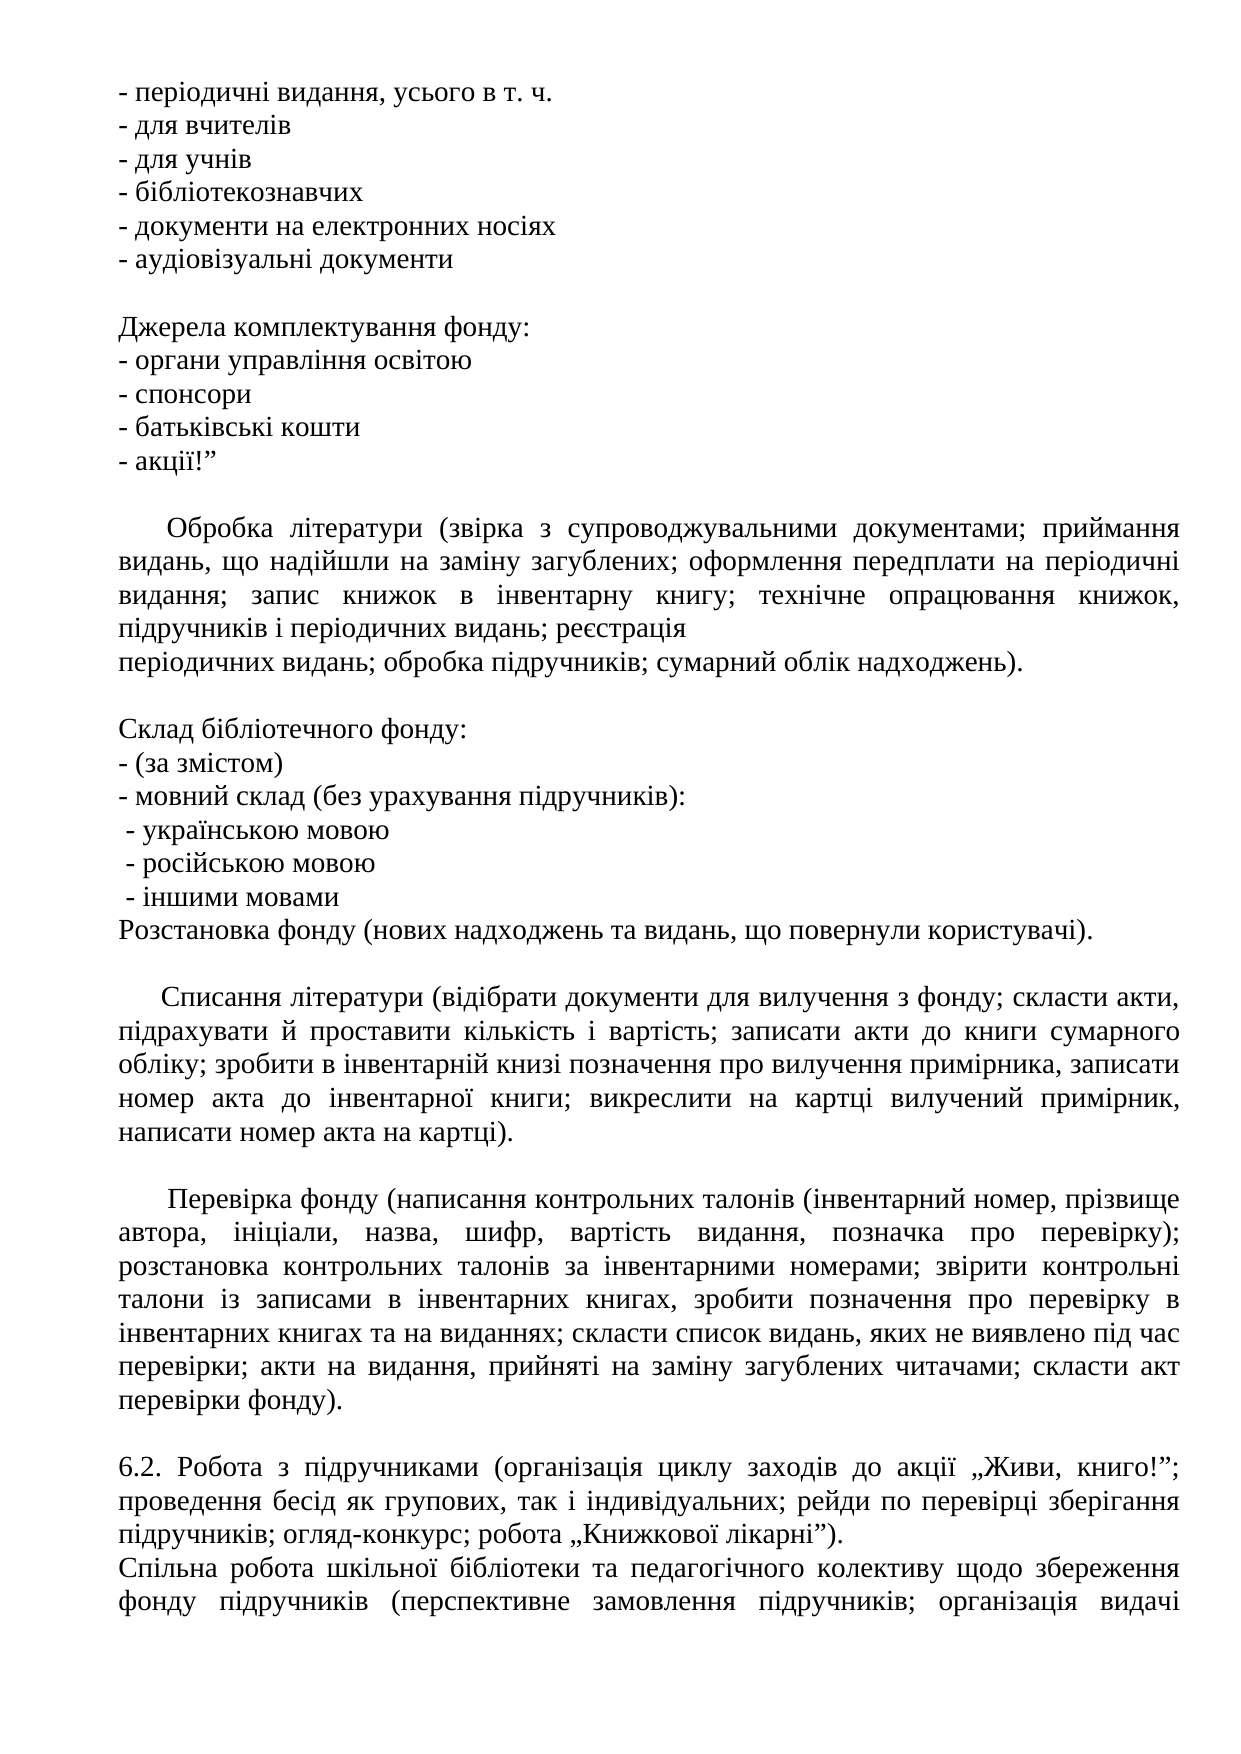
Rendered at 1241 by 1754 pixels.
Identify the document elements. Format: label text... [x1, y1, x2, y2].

text - для вчителів [118, 107, 1181, 141]
text - спонсори [118, 376, 1181, 409]
text - (за змістом) [118, 745, 1181, 778]
text Розстановка фонду (нових надходжень та видань, що повернули користувачі). [118, 912, 1181, 946]
text - українською мовою [118, 812, 1181, 845]
text - російською мовою [118, 845, 1181, 879]
text - батьківські кошти [118, 409, 1181, 443]
text Списання літератури (відібрати документи для вилучення з фонду; скласти акти, підрахувати й проставити кількість і вартість; записати акти до книги сумарного обліку; зробити в інвентарній книзі позначення про вилучення примірника, записати номер акта до інвентарної книги; викреслити на картці вилучений примірник, написати номер акта на картці). [118, 979, 1181, 1147]
text - документи на електронних носіях [118, 208, 1181, 242]
text - акції!” [118, 443, 1181, 476]
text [118, 1550, 1181, 1617]
text - мовний склад (без урахування підручників): [118, 778, 1181, 812]
text - періодичні видання, усього в т. ч. [118, 74, 1181, 107]
text - бібліотекознавчих [118, 174, 1181, 208]
text Перевірка фонду (написання контрольних талонів (інвентарний номер, прізвище автора, ініціали, назва, шифр, вартість видання, позначка про перевірку); розстановка контрольних талонів за інвентарними номерами; звірити контрольні талони із записами в інвентарних книгах, зробити позначення про перевірку в інвентарних книгах та на виданнях; скласти список видань, яких не виявлено під час перевірки; акти на видання, прийняті на заміну загублених читачами; скласти акт перевірки фонду). [118, 1181, 1181, 1416]
text Склад бібліотечного фонду: [118, 711, 1181, 745]
text - іншими мовами [118, 879, 1181, 912]
text - органи управління освітою [118, 342, 1181, 376]
text періодичних видань; обробка підручників; сумарний облік надходжень). [118, 644, 1181, 678]
text Обробка літератури (звірка з супроводжувальними документами; приймання видань, що надійшли на заміну загублених; оформлення передплати на періодичні видання; запис книжок в інвентарну книгу; технічне опрацювання книжок, підручників і періодичних видань; реєстрація [118, 510, 1181, 644]
text - для учнів [118, 141, 1181, 174]
text 6.2. Робота з підручниками (організація циклу заходів до акції „Живи, книго!”; проведення бесід як групових, так і індивідуальних; рейди по перевірці зберігання підручників; огляд-конкурс; робота „Книжкової лікарні”). [118, 1449, 1181, 1550]
text Джерела комплектування фонду: [118, 309, 1181, 342]
text - аудіовізуальні документи [118, 242, 1181, 275]
